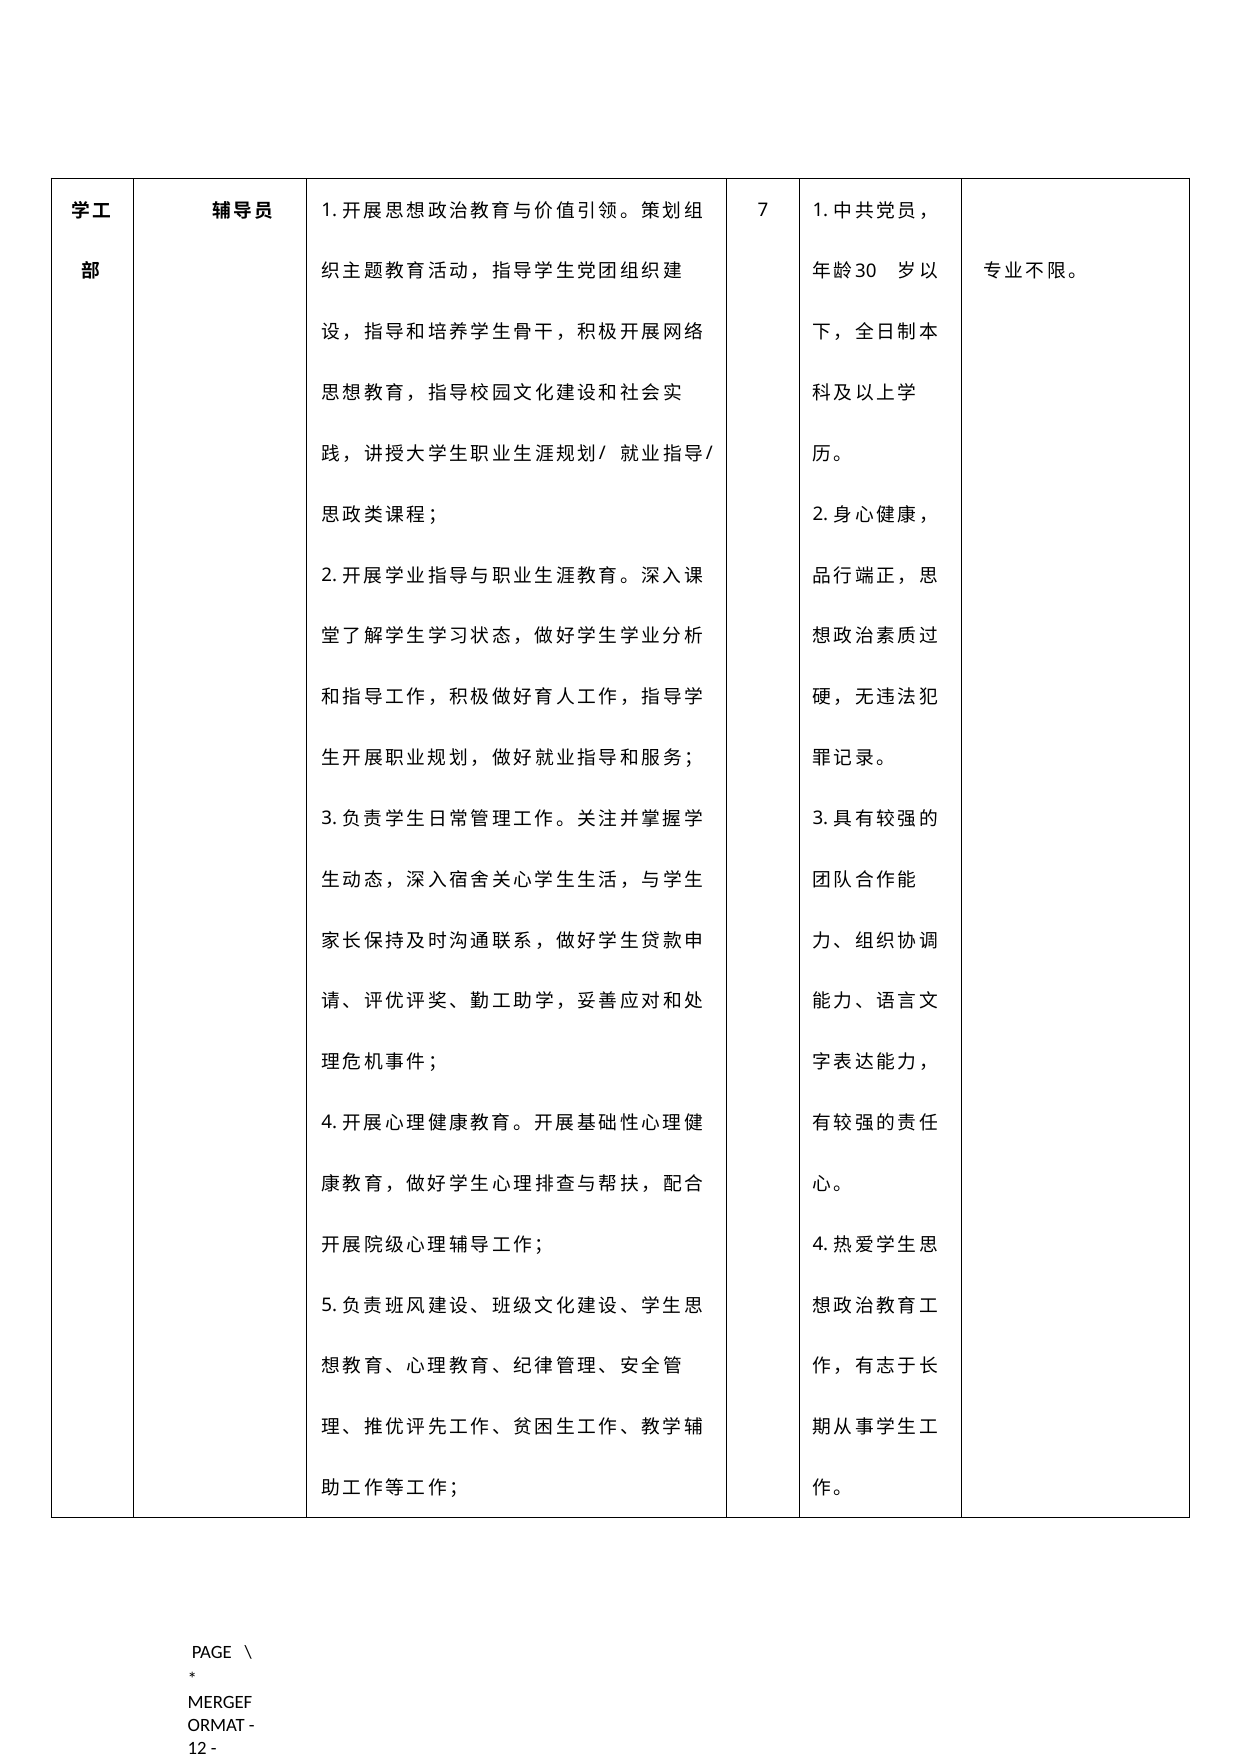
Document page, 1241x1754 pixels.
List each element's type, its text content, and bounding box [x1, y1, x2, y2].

table_cell 辅导员 [134, 179, 306, 1517]
table_cell 7 [727, 179, 799, 1517]
table_cell 专业不限。 [962, 179, 1189, 1517]
table_cell 学工部 [52, 179, 133, 1517]
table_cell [307, 179, 726, 1517]
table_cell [800, 179, 961, 1517]
